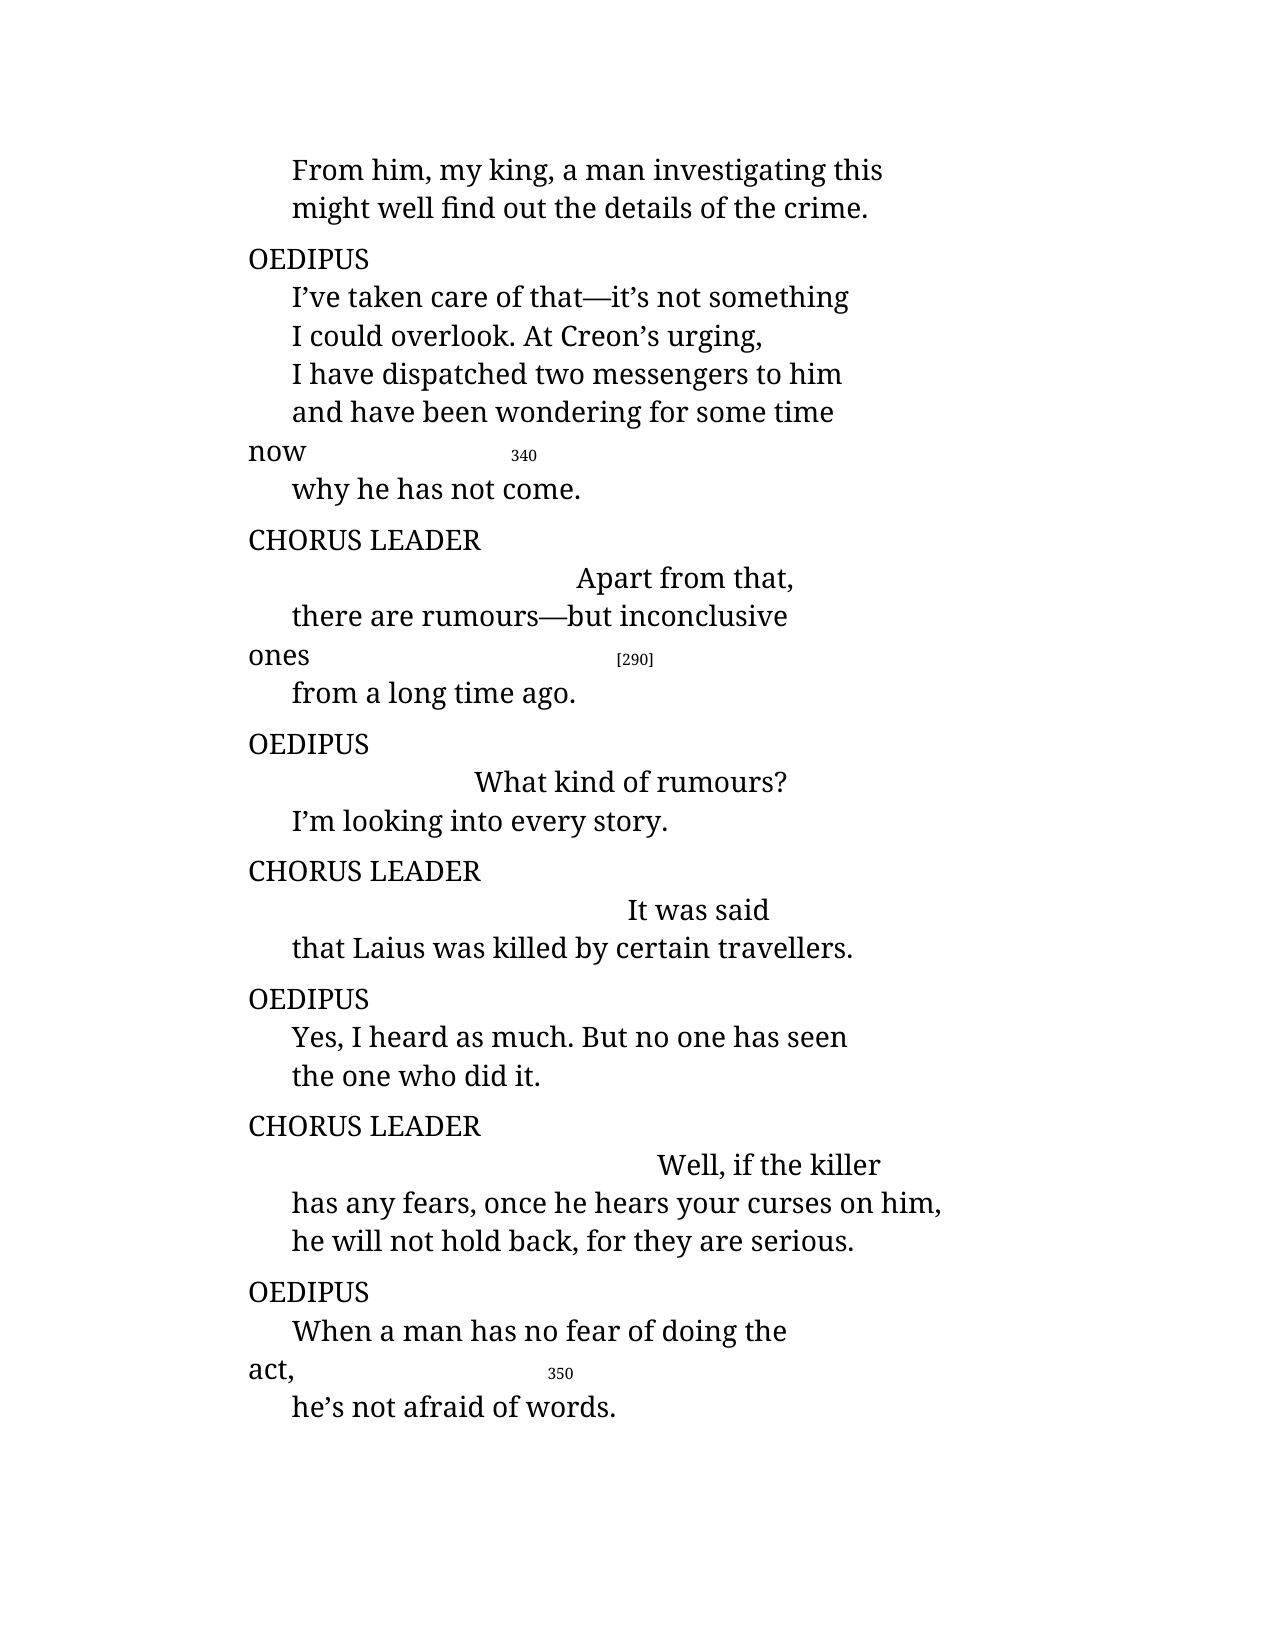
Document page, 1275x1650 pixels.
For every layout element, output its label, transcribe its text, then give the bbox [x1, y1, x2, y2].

text OEDIPUS When a man has no fear of doing the act, 350 he’s not afraid of words. [248, 1272, 1027, 1426]
text OEDIPUS Yes, I heard as much. But no one has seen the one who did it. [248, 979, 1027, 1094]
text OEDIPUS I’ve taken care of that—it’s not something I could overlook. At Creon’s urging, I have dispatched two messengers to him and have been wondering for some time now 340 why he has not come. [248, 239, 1027, 507]
text CHORUS LEADER Well, if the killer has any fears, once he hears your curses on him, he will not hold back, for they are serious. [248, 1107, 1027, 1260]
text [248, 150, 1027, 227]
text CHORUS LEADER Apart from that, there are rumours—but inconclusive ones [290] from a long time ago. [248, 520, 1027, 712]
text CHORUS LEADER It was said that Laius was killed by certain travellers. [248, 852, 1027, 967]
text OEDIPUS What kind of rumours? I’m looking into every story. [248, 724, 1027, 839]
